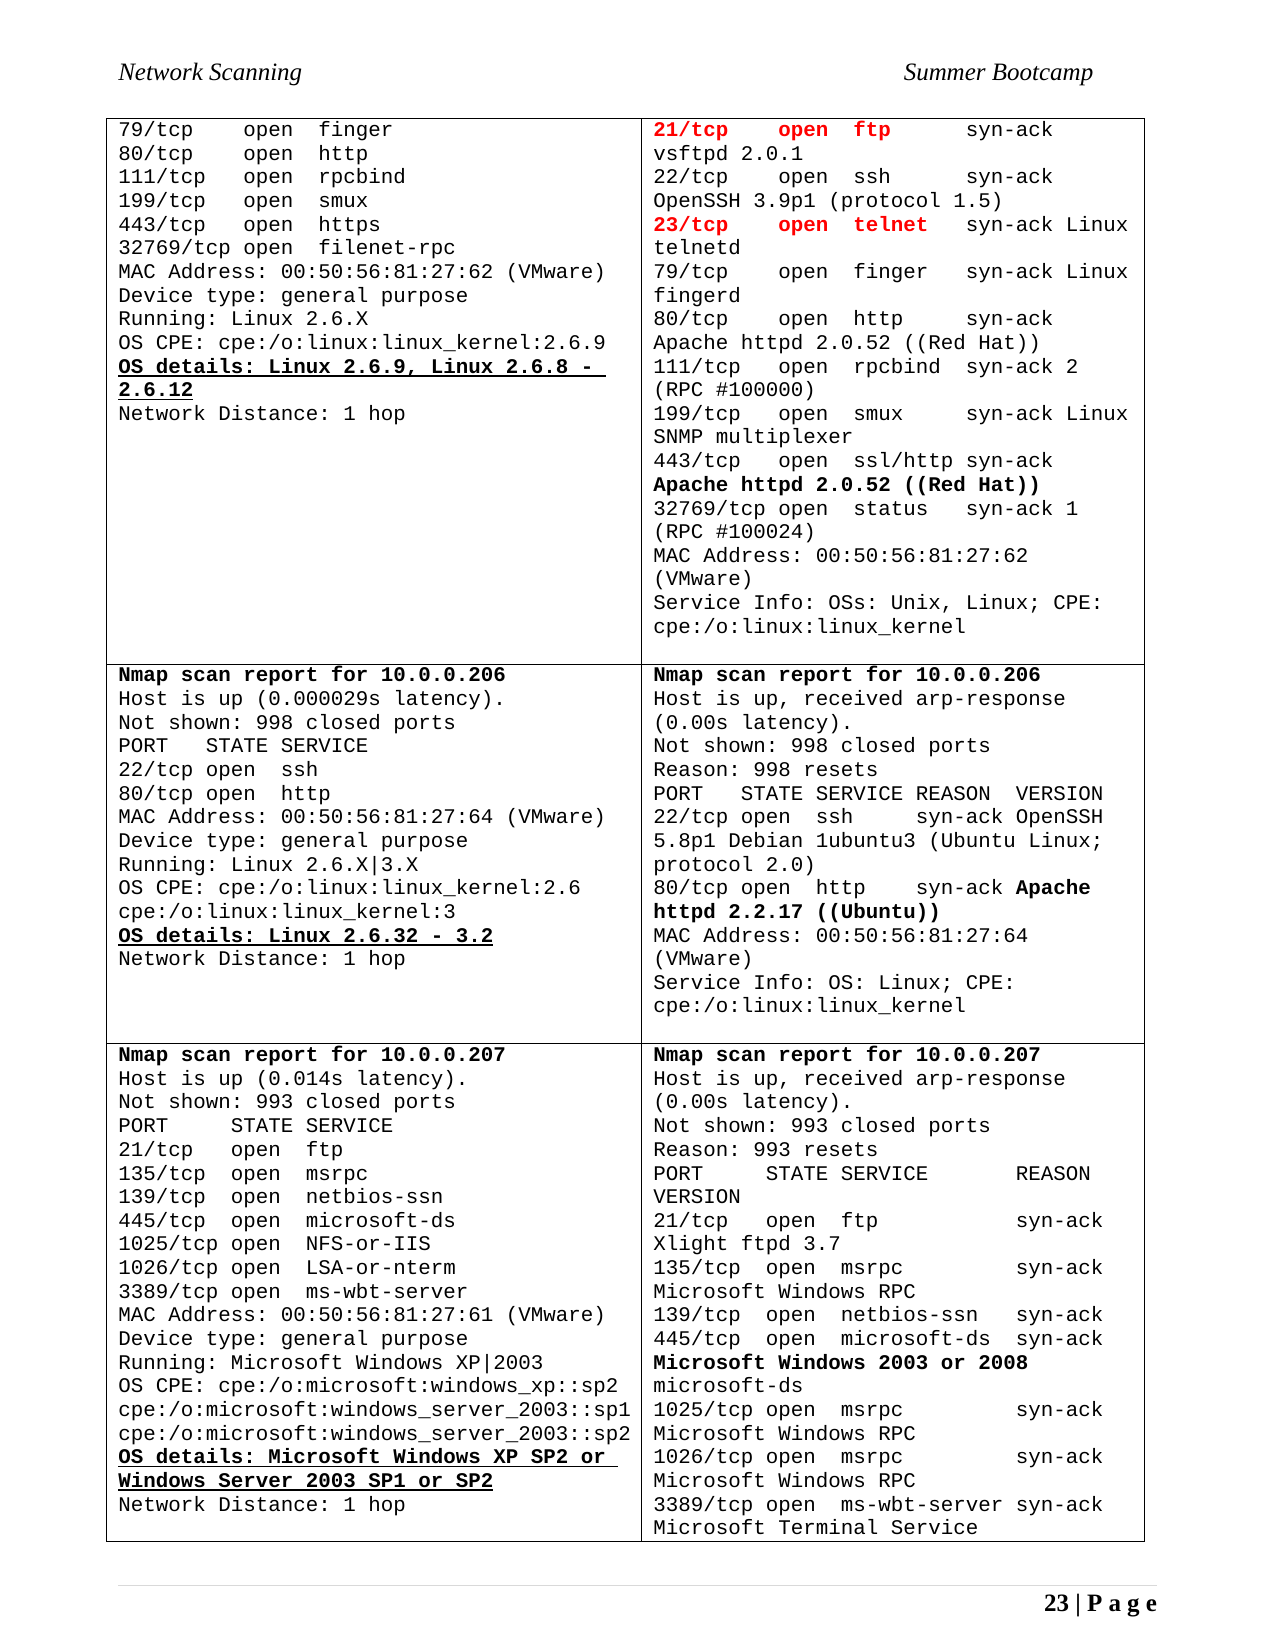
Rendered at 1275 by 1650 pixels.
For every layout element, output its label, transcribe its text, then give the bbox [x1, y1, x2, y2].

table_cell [107, 119, 641, 663]
table_cell Nmap scan report for 10.0.0.206 Host is up, received arp-response (0.00s latency). Not shown: 998 closed ports Reason: 998 resets PORT STATE SERVICE REASON VERSION 22/tcp open ssh syn-ack OpenSSH 5.8p1 Debian 1ubuntu3 (Ubuntu Linux; protocol 2.0) 80/tcp open http syn-ack Apache httpd 2.2.17 ((Ubuntu)) MAC Address: 00:50:56:81:27:64 (VMware) Service Info: OS: Linux; CPE: cpe:/o:linux:linux_kernel [642, 665, 1144, 1043]
table_cell Nmap scan report for 10.0.0.206 Host is up (0.000029s latency). Not shown: 998 closed ports PORT STATE SERVICE 22/tcp open ssh 80/tcp open http MAC Address: 00:50:56:81:27:64 (VMware) Device type: general purpose Running: Linux 2.6.X|3.X OS CPE: cpe:/o:linux:linux_kernel:2.6 cpe:/o:linux:linux_kernel:3 OS details: Linux 2.6.32 - 3.2 Network Distance: 1 hop [107, 665, 641, 1043]
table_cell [107, 1044, 641, 1541]
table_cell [642, 119, 1144, 663]
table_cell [642, 1044, 1144, 1541]
